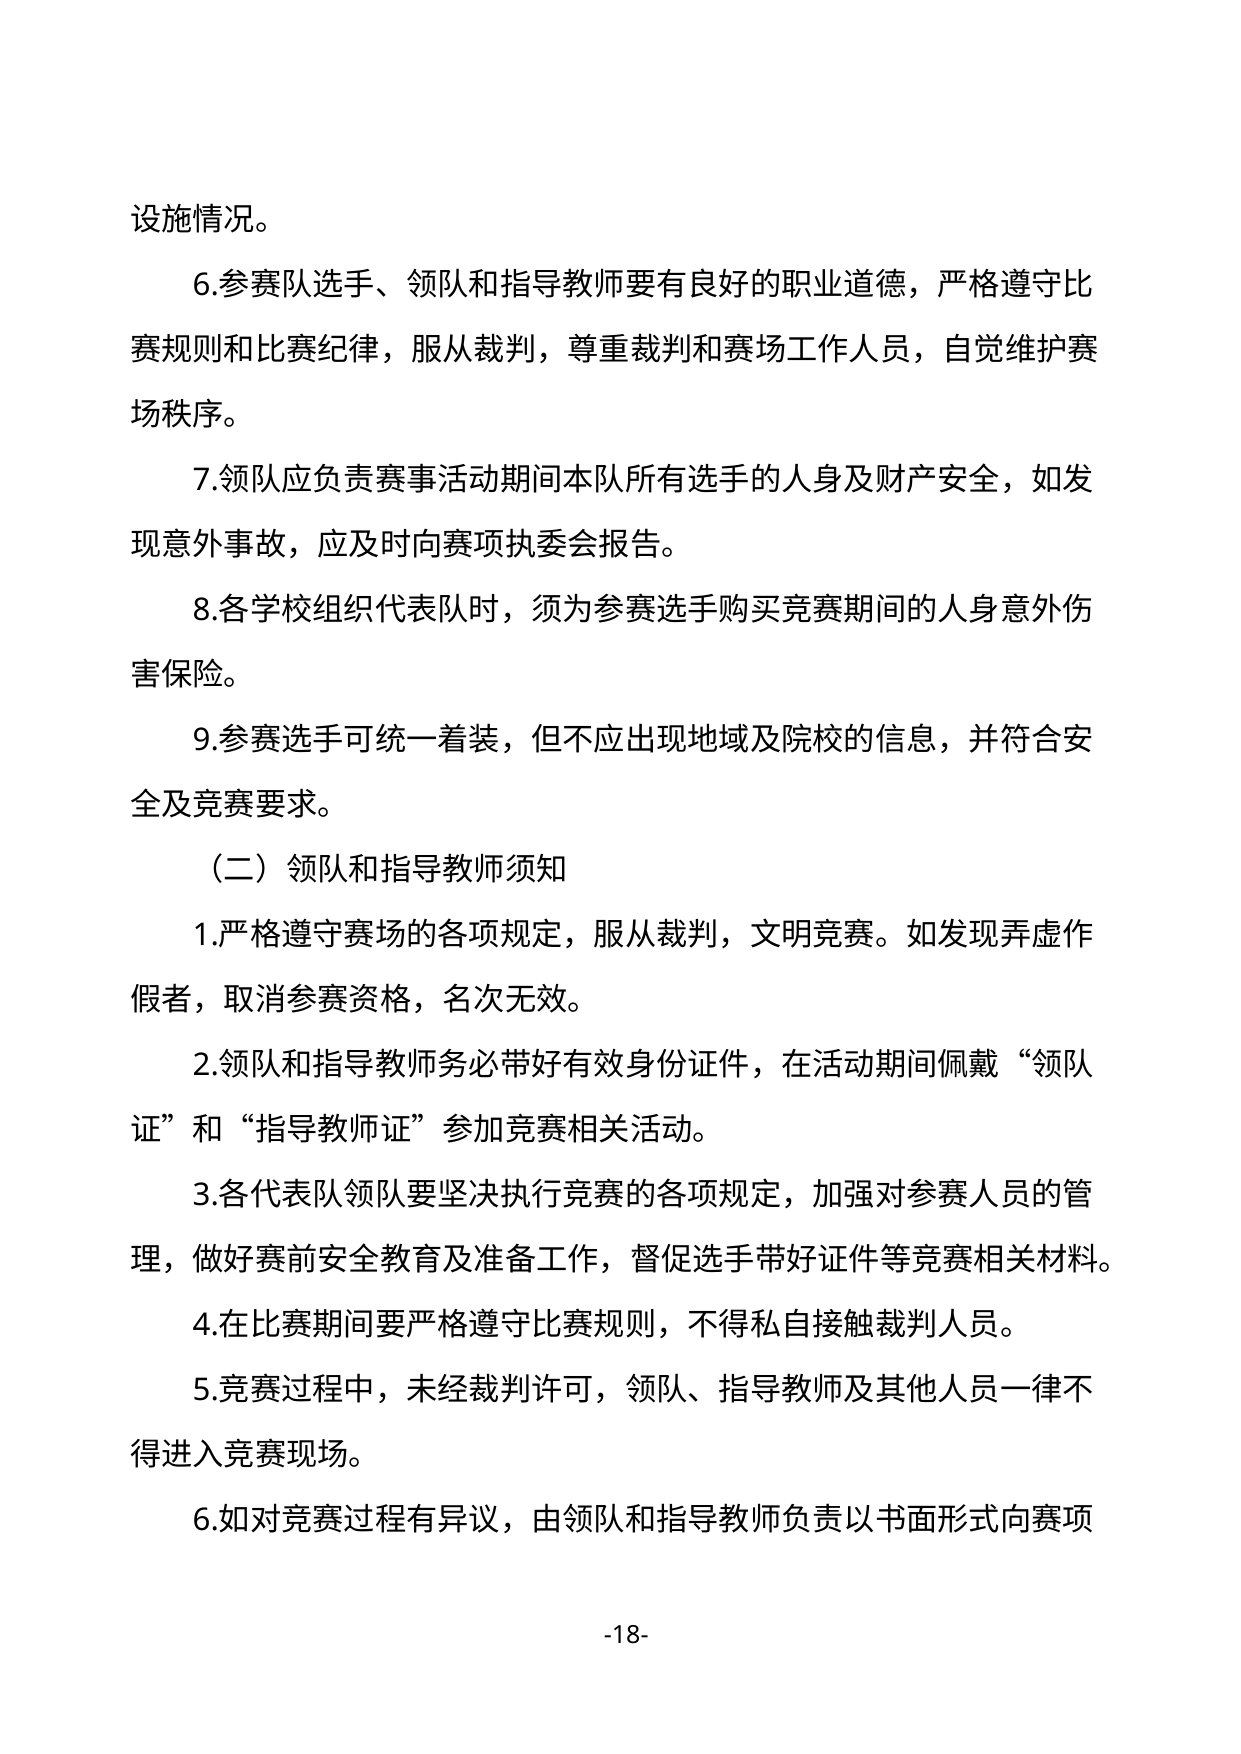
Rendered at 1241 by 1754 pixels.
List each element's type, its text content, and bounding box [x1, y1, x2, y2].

text 4.在比赛期间要严格遵守比赛规则，不得私自接触裁判人员。 [130, 1289, 1122, 1354]
text 3.各代表队领队要坚决执行竞赛的各项规定，加强对参赛人员的管理，做好赛前安全教育及准备工作，督促选手带好证件等竞赛相关材料。 [130, 1159, 1122, 1289]
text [130, 184, 1122, 249]
text 1.严格遵守赛场的各项规定，服从裁判，文明竞赛。如发现弄虚作假者，取消参赛资格，名次无效。 [130, 899, 1122, 1029]
text 7.领队应负责赛事活动期间本队所有选手的人身及财产安全，如发现意外事故，应及时向赛项执委会报告。 [130, 444, 1122, 574]
text 6.参赛队选手、领队和指导教师要有良好的职业道德，严格遵守比赛规则和比赛纪律，服从裁判，尊重裁判和赛场工作人员，自觉维护赛场秩序。 [130, 249, 1122, 444]
text 9.参赛选手可统一着装，但不应出现地域及院校的信息，并符合安全及竞赛要求。 [130, 704, 1122, 834]
text 2.领队和指导教师务必带好有效身份证件，在活动期间佩戴“领队证”和“指导教师证”参加竞赛相关活动。 [130, 1029, 1122, 1159]
text 8.各学校组织代表队时，须为参赛选手购买竞赛期间的人身意外伤害保险。 [130, 574, 1122, 704]
text （二）领队和指导教师须知 [130, 834, 1122, 899]
text 5.竞赛过程中，未经裁判许可，领队、指导教师及其他人员一律不得进入竞赛现场。 [130, 1354, 1122, 1484]
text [130, 1484, 1122, 1549]
